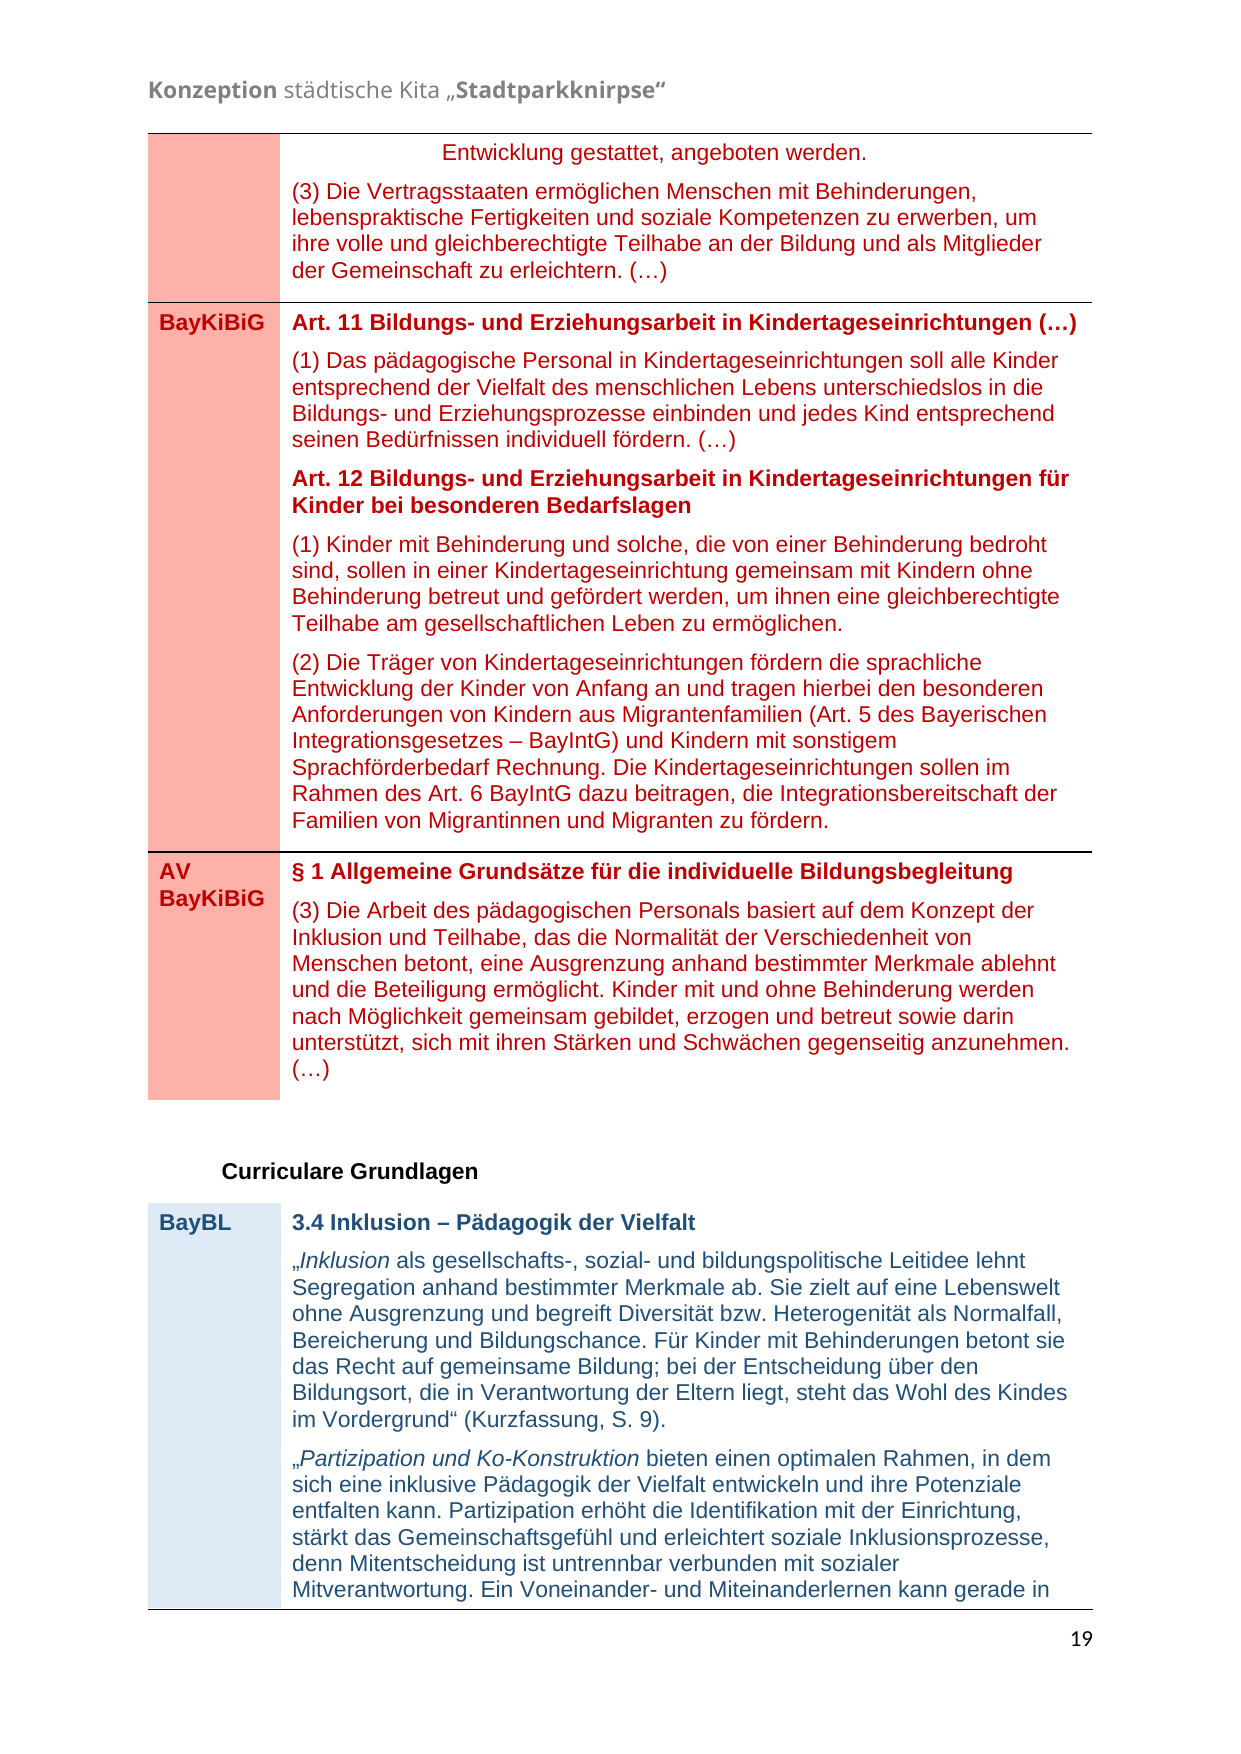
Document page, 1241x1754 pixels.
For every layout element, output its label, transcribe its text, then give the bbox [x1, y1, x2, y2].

table_header UN-BRK [148, 134, 280, 302]
table_cell BayKiBiG [148, 303, 280, 851]
table_cell Art. 11 Bildungs- und Erziehungsarbeit in Kindertageseinrichtungen (…) (1) Das pädagogische Personal in Kindertageseinrichtungen soll alle Kinder entsprechend der Vielfalt des menschlichen Lebens unterschiedslos in die Bildungs- und Erziehungsprozesse einbinden und jedes Kind entsprechend seinen Bedürfnissen individuell fördern. (…) Art. 12 Bildungs- und Erziehungsarbeit in Kindertageseinrichtungen für Kinder bei besonderen Bedarfslagen (1) Kinder mit Behinderung und solche, die von einer Behinderung bedroht sind, sollen in einer Kindertageseinrichtung gemeinsam mit Kindern ohne Behinderung betreut und gefördert werden, um ihnen eine gleichberechtigte Teilhabe am gesellschaftlichen Leben zu ermöglichen. (2) Die Träger von Kindertageseinrichtungen fördern die sprachliche Entwicklung der Kinder von Anfang an und tragen hierbei den besonderen Anforderungen von Kindern aus Migrantenfamilien (Art. 5 des Bayerischen Integrationsgesetzes – BayIntG) und Kindern mit sonstigem Sprachförderbedarf Rechnung. Die Kindertageseinrichtungen sollen im Rahmen des Art. 6 BayIntG dazu beitragen, die Integrationsbereitschaft der Familien von Migrantinnen und Migranten zu fördern. [280, 303, 1092, 851]
table_cell AV BayKiBiG [148, 853, 280, 1100]
text Curriculare Grundlagen [148, 1158, 1093, 1184]
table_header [280, 134, 1092, 302]
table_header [281, 1203, 1093, 1608]
table_header BayBL [148, 1203, 281, 1608]
table_cell § 1 Allgemeine Grundsätze für die individuelle Bildungsbegleitung (3) Die Arbeit des pädagogischen Personals basiert auf dem Konzept der Inklusion und Teilhabe, das die Normalität der Verschiedenheit von Menschen betont, eine Ausgrenzung anhand bestimmter Merkmale ablehnt und die Beteiligung ermöglicht. Kinder mit und ohne Behinderung werden nach Möglichkeit gemeinsam gebildet, erzogen und betreut sowie darin unterstützt, sich mit ihren Stärken und Schwächen gegenseitig anzunehmen. (…) [280, 853, 1092, 1100]
